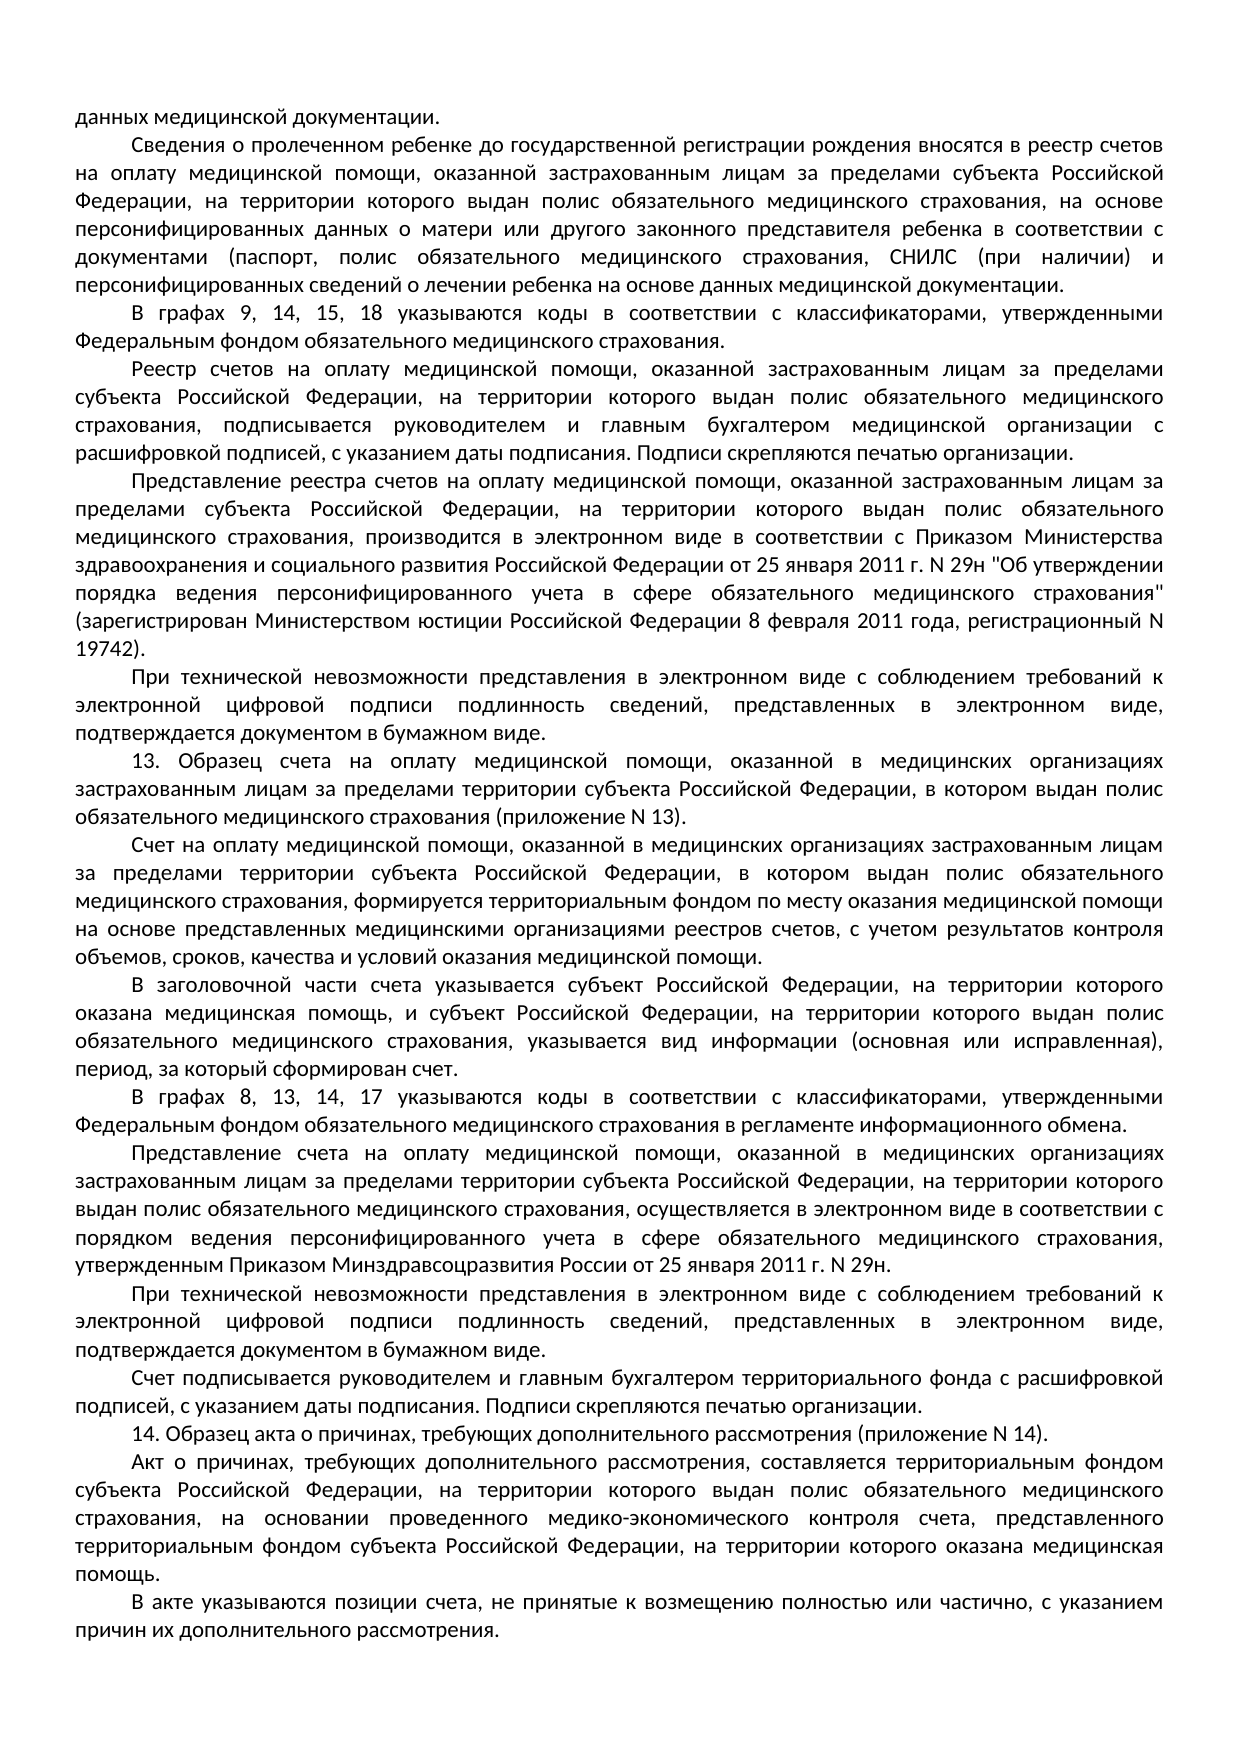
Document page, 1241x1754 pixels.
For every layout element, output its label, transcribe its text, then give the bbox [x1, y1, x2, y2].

text Реестр счетов на оплату медицинской помощи, оказанной застрахованным лицам за пределами субъекта Российской Федерации, на территории которого выдан полис обязательного медицинского страхования, подписывается руководителем и главным бухгалтером медицинской организации с расшифровкой подписей, с указанием даты подписания. Подписи скрепляются печатью организации. [75, 354, 1165, 466]
text Представление реестра счетов на оплату медицинской помощи, оказанной застрахованным лицам за пределами субъекта Российской Федерации, на территории которого выдан полис обязательного медицинского страхования, производится в электронном виде в соответствии с Приказом Министерства здравоохранения и социального развития Российской Федерации от 25 января 2011 г. N 29н "Об утверждении порядка ведения персонифицированного учета в сфере обязательного медицинского страхования" (зарегистрирован Министерством юстиции Российской Федерации 8 февраля 2011 года, регистрационный N 19742). [75, 466, 1165, 662]
text В заголовочной части счета указывается субъект Российской Федерации, на территории которого оказана медицинская помощь, и субъект Российской Федерации, на территории которого выдан полис обязательного медицинского страхования, указывается вид информации (основная или исправленная), период, за который сформирован счет. [75, 970, 1165, 1082]
text В графах 8, 13, 14, 17 указываются коды в соответствии с классификаторами, утвержденными Федеральным фондом обязательного медицинского страхования в регламенте информационного обмена. [75, 1082, 1165, 1138]
text При технической невозможности представления в электронном виде с соблюдением требований к электронной цифровой подписи подлинность сведений, представленных в электронном виде, подтверждается документом в бумажном виде. [75, 662, 1165, 746]
text 14. Образец акта о причинах, требующих дополнительного рассмотрения (приложение N 14). [75, 1419, 1165, 1447]
text В графах 9, 14, 15, 18 указываются коды в соответствии с классификаторами, утвержденными Федеральным фондом обязательного медицинского страхования. [75, 298, 1165, 354]
text 13. Образец счета на оплату медицинской помощи, оказанной в медицинских организациях застрахованным лицам за пределами территории субъекта Российской Федерации, в котором выдан полис обязательного медицинского страхования (приложение N 13). [75, 746, 1165, 830]
text Счет на оплату медицинской помощи, оказанной в медицинских организациях застрахованным лицам за пределами территории субъекта Российской Федерации, в котором выдан полис обязательного медицинского страхования, формируется территориальным фондом по месту оказания медицинской помощи на основе представленных медицинскими организациями реестров счетов, с учетом результатов контроля объемов, сроков, качества и условий оказания медицинской помощи. [75, 830, 1165, 970]
text Счет подписывается руководителем и главным бухгалтером территориального фонда с расшифровкой подписей, с указанием даты подписания. Подписи скрепляются печатью организации. [75, 1363, 1165, 1419]
text Представление счета на оплату медицинской помощи, оказанной в медицинских организациях застрахованным лицам за пределами территории субъекта Российской Федерации, на территории которого выдан полис обязательного медицинского страхования, осуществляется в электронном виде в соответствии с порядком ведения персонифицированного учета в сфере обязательного медицинского страхования, утвержденным Приказом Минздравсоцразвития России от 25 января 2011 г. N 29н. [75, 1138, 1165, 1279]
text При технической невозможности представления в электронном виде с соблюдением требований к электронной цифровой подписи подлинность сведений, представленных в электронном виде, подтверждается документом в бумажном виде. [75, 1279, 1165, 1363]
text В акте указываются позиции счета, не принятые к возмещению полностью или частично, с указанием причин их дополнительного рассмотрения. [75, 1587, 1165, 1643]
text Акт о причинах, требующих дополнительного рассмотрения, составляется территориальным фондом субъекта Российской Федерации, на территории которого выдан полис обязательного медицинского страхования, на основании проведенного медико-экономического контроля счета, представленного территориальным фондом субъекта Российской Федерации, на территории которого оказана медицинская помощь. [75, 1447, 1165, 1587]
text Сведения о пролеченном ребенке до государственной регистрации рождения вносятся в реестр счетов на оплату медицинской помощи, оказанной застрахованным лицам за пределами субъекта Российской Федерации, на территории которого выдан полис обязательного медицинского страхования, на основе персонифицированных данных о матери или другого законного представителя ребенка в соответствии с документами (паспорт, полис обязательного медицинского страхования, СНИЛС (при наличии) и персонифицированных сведений о лечении ребенка на основе данных медицинской документации. [75, 130, 1165, 298]
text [75, 102, 1165, 130]
